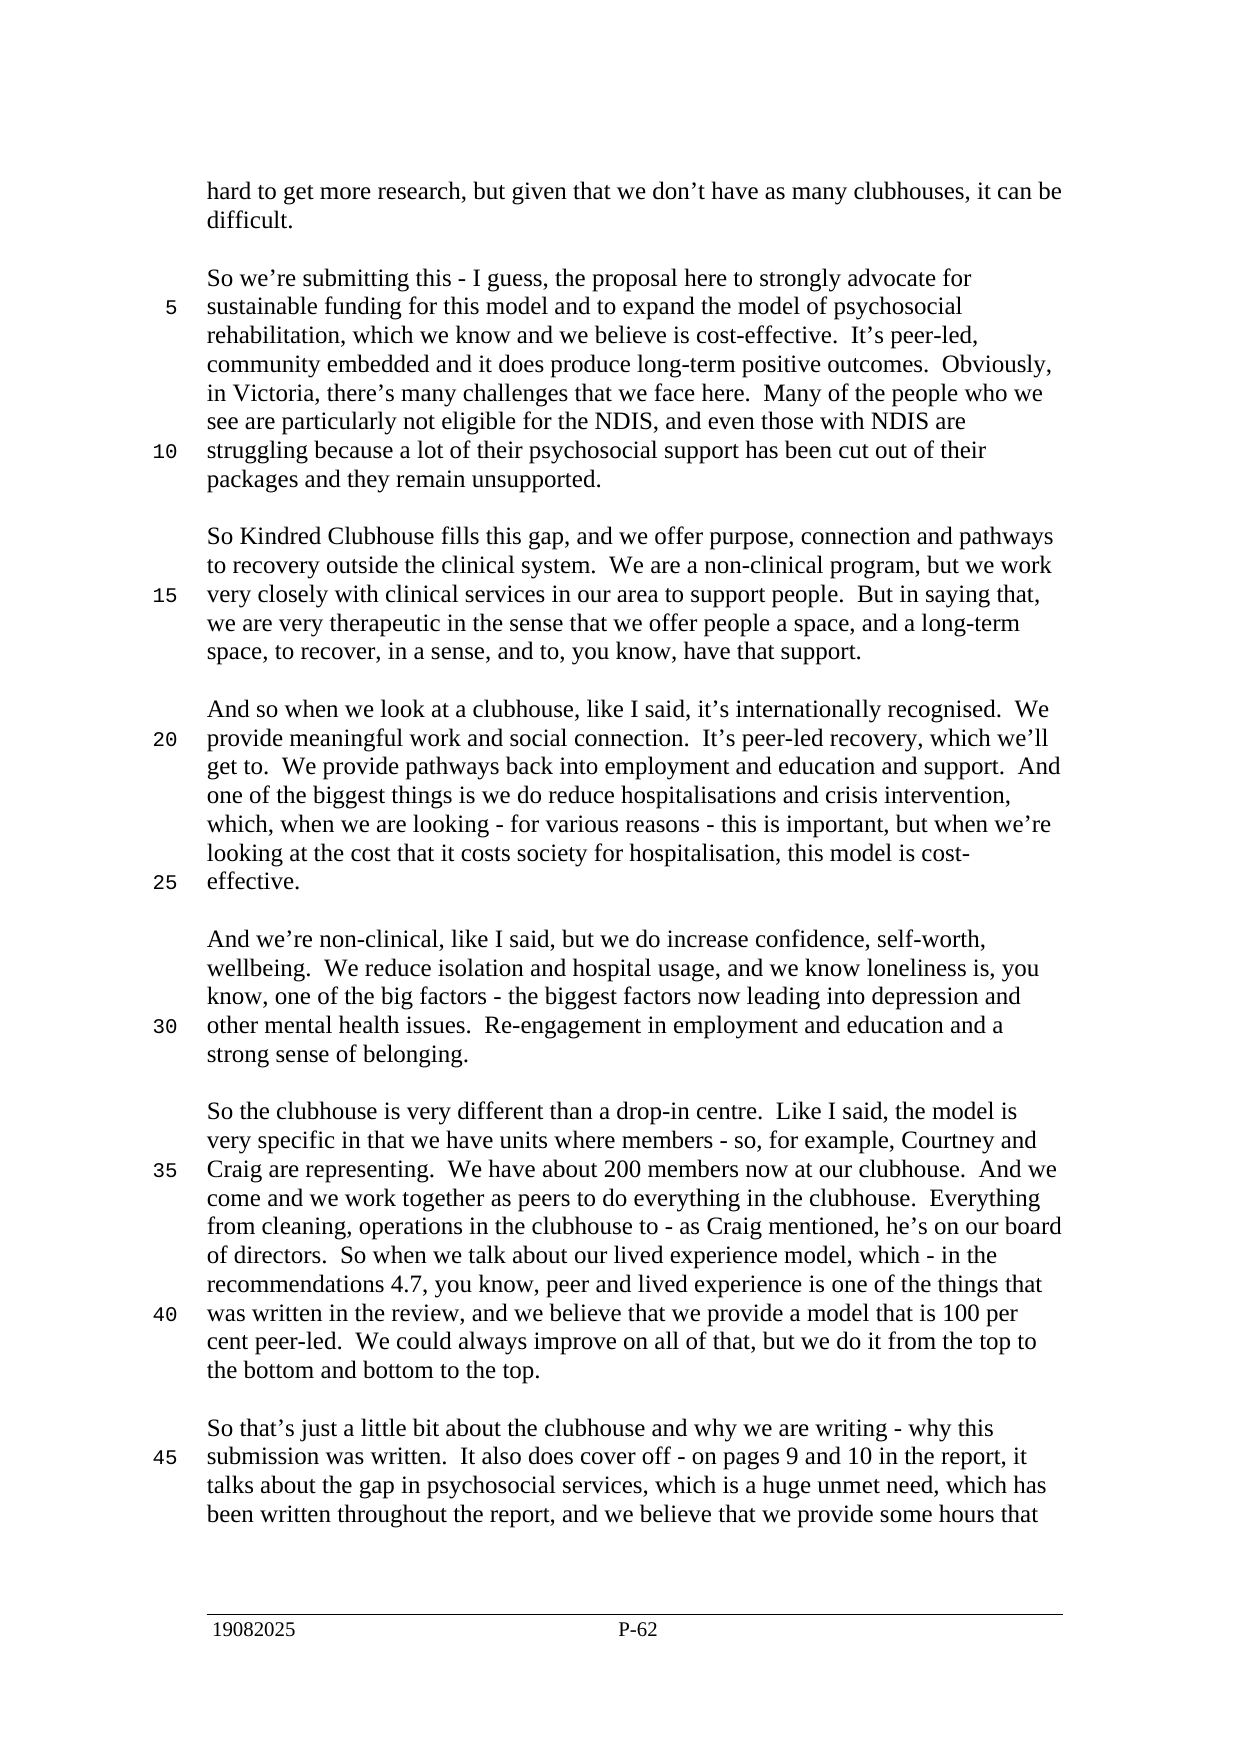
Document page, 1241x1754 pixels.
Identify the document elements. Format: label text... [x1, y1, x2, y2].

text So that’s just a little bit about the clubhouse and why we are writing - why this submission was written. It also does cover off - on pages 9 and 10 in the report, it talks about the gap in psychosocial services, which is a huge unmet need, which has been written throughout the report, and we believe that we provide some hours that [207, 1413, 1063, 1528]
text So Kindred Clubhouse fills this gap, and we offer purpose, connection and pathways to recovery outside the clinical system. We are a non-clinical program, but we work very closely with clinical services in our area to support people. But in saying that, we are very therapeutic in the sense that we offer people a space, and a long-term space, to recover, in a sense, and to, you know, have that support. [207, 521, 1063, 665]
text So the clubhouse is very different than a drop-in centre. Like I said, the model is very specific in that we have units where members - so, for example, Courtney and Craig are representing. We have about 200 members now at our clubhouse. And we come and we work together as peers to do everything in the clubhouse. Everything from cleaning, operations in the clubhouse to - as Craig mentioned, he’s on our board of directors. So when we talk about our lived experience model, which - in the recommendations 4.7, you know, peer and lived experience is one of the things that was written in the review, and we believe that we provide a model that is 100 per cent peer-led. We could always improve on all of that, but we do it from the top to the bottom and bottom to the top. [207, 1096, 1063, 1384]
text And so when we look at a clubhouse, like I said, it’s internationally recognised. We provide meaningful work and social connection. It’s peer-led recovery, which we’ll get to. We provide pathways back into employment and education and support. And one of the biggest things is we do reduce hospitalisations and crisis intervention, which, when we are looking - for various reasons - this is important, but when we’re looking at the cost that it costs society for hospitalisation, this model is cost-effective. [207, 694, 1063, 895]
text And we’re non-clinical, like I said, but we do increase confidence, self-worth, wellbeing. We reduce isolation and hospital usage, and we know loneliness is, you know, one of the big factors - the biggest factors now leading into depression and other mental health issues. Re-engagement in employment and education and a strong sense of belonging. [207, 924, 1063, 1068]
text So we’re submitting this - I guess, the proposal here to strongly advocate for sustainable funding for this model and to expand the model of psychosocial rehabilitation, which we know and we believe is cost-effective. It’s peer-led, community embedded and it does produce long-term positive outcomes. Obviously, in Victoria, there’s many challenges that we face here. Many of the people who we see are particularly not eligible for the NDIS, and even those with NDIS are struggling because a lot of their psychosocial support has been cut out of their packages and they remain unsupported. [207, 263, 1063, 493]
text hard to get more research, but given that we don’t have as many clubhouses, it can be difficult. [207, 176, 1063, 234]
